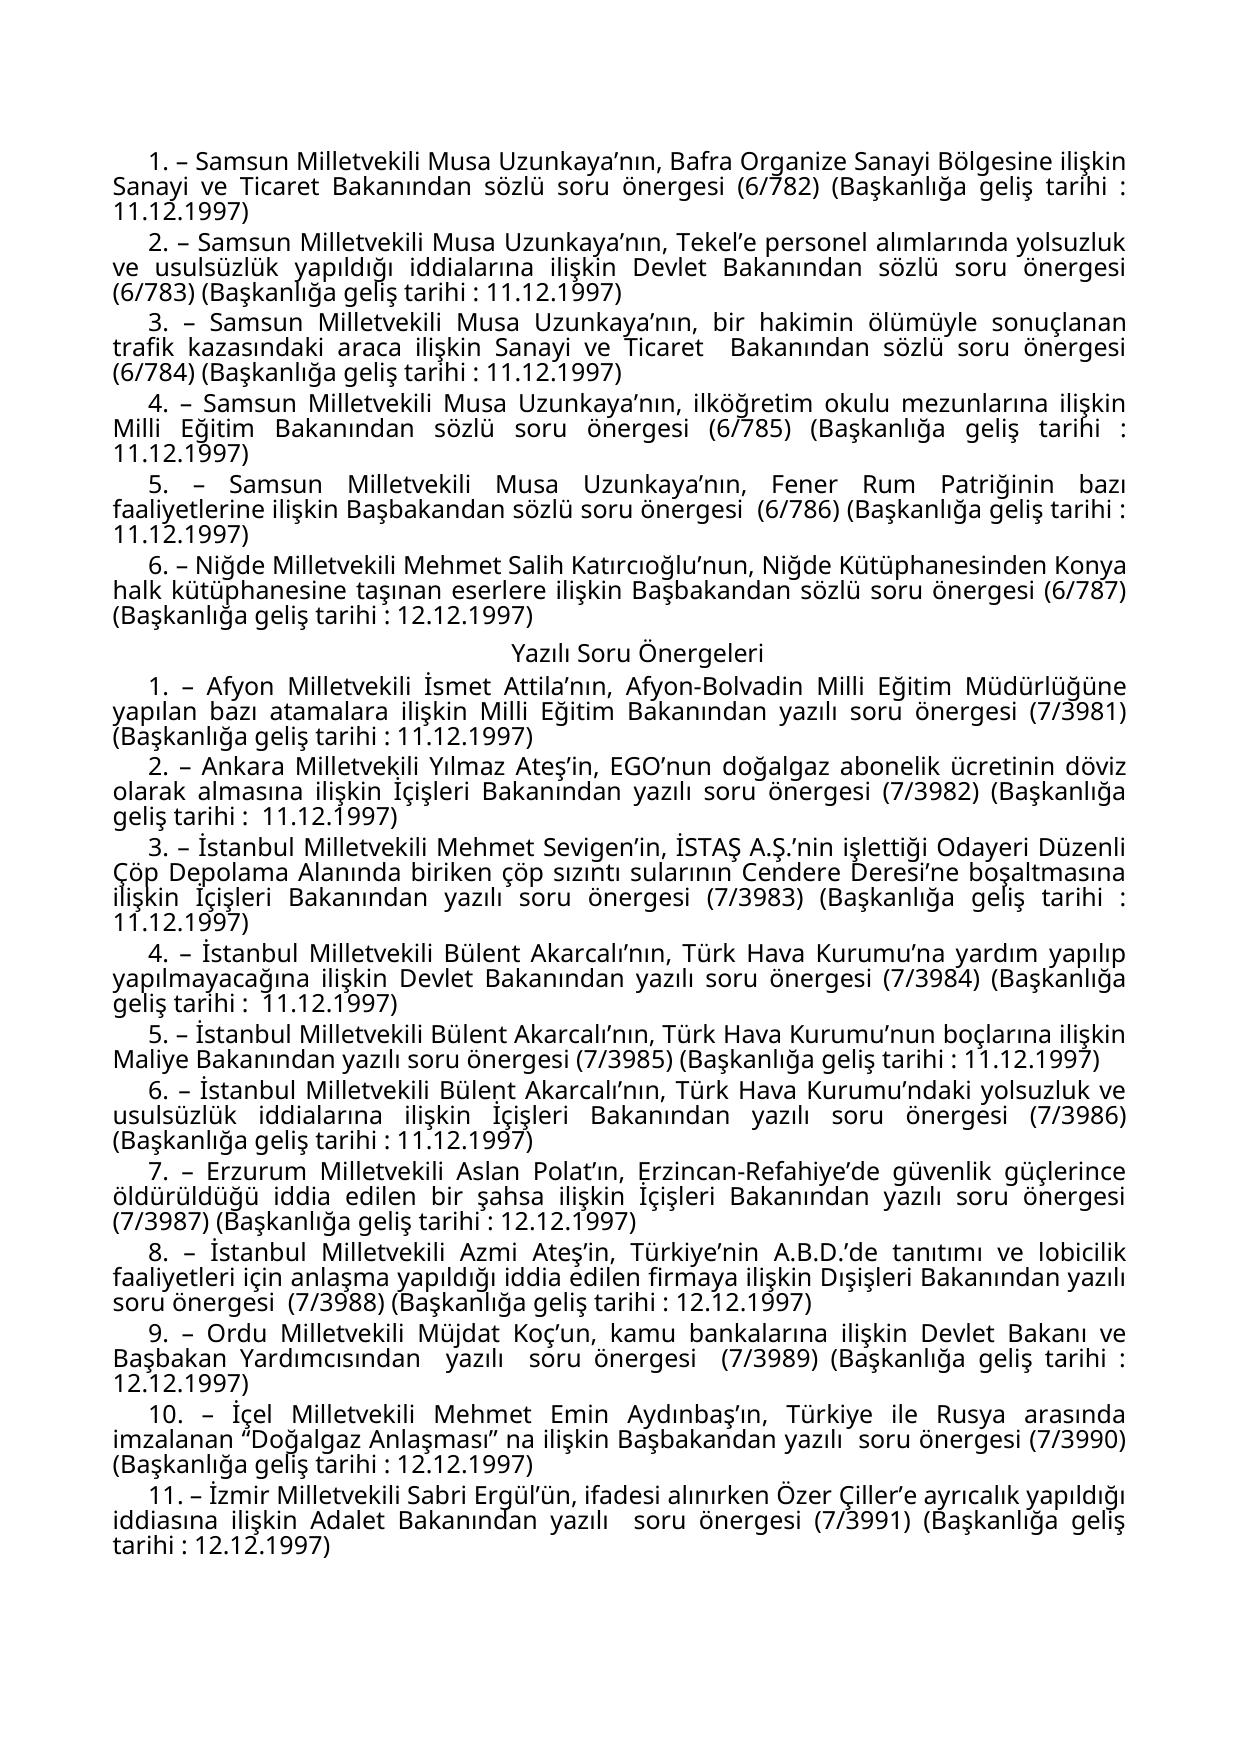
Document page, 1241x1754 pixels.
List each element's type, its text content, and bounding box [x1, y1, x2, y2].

text 4. – Samsun Milletvekili Musa Uzunkaya’nın, ilköğretim okulu mezunlarına ilişkin Milli Eğitim Bakanından sözlü soru önergesi (6/785) (Başkanlığa geliş tarihi : 11.12.1997) [112, 393, 1128, 468]
text 3. – İstanbul Milletvekili Mehmet Sevigen’in, İSTAŞ A.Ş.’nin işlettiği Odayeri Düzenli Çöp Depolama Alanında biriken çöp sızıntı sularının Cendere Deresi’ne boşaltmasına ilişkin İçişleri Bakanından yazılı soru önergesi (7/3983) (Başkanlığa geliş tarihi : 11.12.1997) [112, 837, 1128, 937]
text Yazılı Soru Önergeleri [112, 636, 1128, 669]
text 6. – İstanbul Milletvekili Bülent Akarcalı’nın, Türk Hava Kurumu’ndaki yolsuzluk ve usulsüzlük iddialarına ilişkin İçişleri Bakanından yazılı soru önergesi (7/3986) (Başkanlığa geliş tarihi : 11.12.1997) [112, 1079, 1128, 1154]
text 1. – Samsun Milletvekili Musa Uzunkaya’nın, Bafra Organize Sanayi Bölgesine ilişkin Sanayi ve Ticaret Bakanından sözlü soru önergesi (6/782) (Başkanlığa geliş tarihi : 11.12.1997) [112, 150, 1128, 225]
text 7. – Erzurum Milletvekili Aslan Polat’ın, Erzincan-Refahiye’de güvenlik güçlerince öldürüldüğü iddia edilen bir şahsa ilişkin İçişleri Bakanından yazılı soru önergesi (7/3987) (Başkanlığa geliş tarihi : 12.12.1997) [112, 1161, 1128, 1236]
text 3. – Samsun Milletvekili Musa Uzunkaya’nın, bir hakimin ölümüyle sonuçlanan trafik kazasındaki araca ilişkin Sanayi ve Ticaret Bakanından sözlü soru önergesi (6/784) (Başkanlığa geliş tarihi : 11.12.1997) [112, 312, 1128, 387]
text 1. – Afyon Milletvekili İsmet Attila’nın, Afyon-Bolvadin Milli Eğitim Müdürlüğüne yapılan bazı atamalara ilişkin Milli Eğitim Bakanından yazılı soru önergesi (7/3981) (Başkanlığa geliş tarihi : 11.12.1997) [112, 675, 1128, 750]
text 9. – Ordu Milletvekili Müjdat Koç’un, kamu bankalarına ilişkin Devlet Bakanı ve Başbakan Yardımcısından yazılı soru önergesi (7/3989) (Başkanlığa geliş tarihi : 12.12.1997) [112, 1322, 1128, 1397]
text 5. – Samsun Milletvekili Musa Uzunkaya’nın, Fener Rum Patriğinin bazı faaliyetlerine ilişkin Başbakandan sözlü soru önergesi (6/786) (Başkanlığa geliş tarihi : 11.12.1997) [112, 474, 1128, 549]
text 10. – İçel Milletvekili Mehmet Emin Aydınbaş’ın, Türkiye ile Rusya arasında imzalanan “Doğalgaz Anlaşması” na ilişkin Başbakandan yazılı soru önergesi (7/3990) (Başkanlığa geliş tarihi : 12.12.1997) [112, 1403, 1128, 1478]
text 4. – İstanbul Milletvekili Bülent Akarcalı’nın, Türk Hava Kurumu’na yardım yapılıp yapılmayacağına ilişkin Devlet Bakanından yazılı soru önergesi (7/3984) (Başkanlığa geliş tarihi : 11.12.1997) [112, 943, 1128, 1018]
text 11. – İzmir Milletvekili Sabri Ergül’ün, ifadesi alınırken Özer Çiller’e ayrıcalık yapıldığı iddiasına ilişkin Adalet Bakanından yazılı soru önergesi (7/3991) (Başkanlığa geliş tarihi : 12.12.1997) [112, 1484, 1128, 1559]
text 5. – İstanbul Milletvekili Bülent Akarcalı’nın, Türk Hava Kurumu’nun boçlarına ilişkin Maliye Bakanından yazılı soru önergesi (7/3985) (Başkanlığa geliş tarihi : 11.12.1997) [112, 1024, 1128, 1074]
text 2. – Samsun Milletvekili Musa Uzunkaya’nın, Tekel’e personel alımlarında yolsuzluk ve usulsüzlük yapıldığı iddialarına ilişkin Devlet Bakanından sözlü soru önergesi (6/783) (Başkanlığa geliş tarihi : 11.12.1997) [112, 231, 1128, 306]
text 6. – Niğde Milletvekili Mehmet Salih Katırcıoğlu’nun, Niğde Kütüphanesinden Konya halk kütüphanesine taşınan eserlere ilişkin Başbakandan sözlü soru önergesi (6/787) (Başkanlığa geliş tarihi : 12.12.1997) [112, 555, 1128, 630]
text 2. – Ankara Milletvekili Yılmaz Ateş’in, EGO’nun doğalgaz abonelik ücretinin döviz olarak almasına ilişkin İçişleri Bakanından yazılı soru önergesi (7/3982) (Başkanlığa geliş tarihi : 11.12.1997) [112, 756, 1128, 831]
text 8. – İstanbul Milletvekili Azmi Ateş’in, Türkiye’nin A.B.D.’de tanıtımı ve lobicilik faaliyetleri için anlaşma yapıldığı iddia edilen firmaya ilişkin Dışişleri Bakanından yazılı soru önergesi (7/3988) (Başkanlığa geliş tarihi : 12.12.1997) [112, 1241, 1128, 1316]
